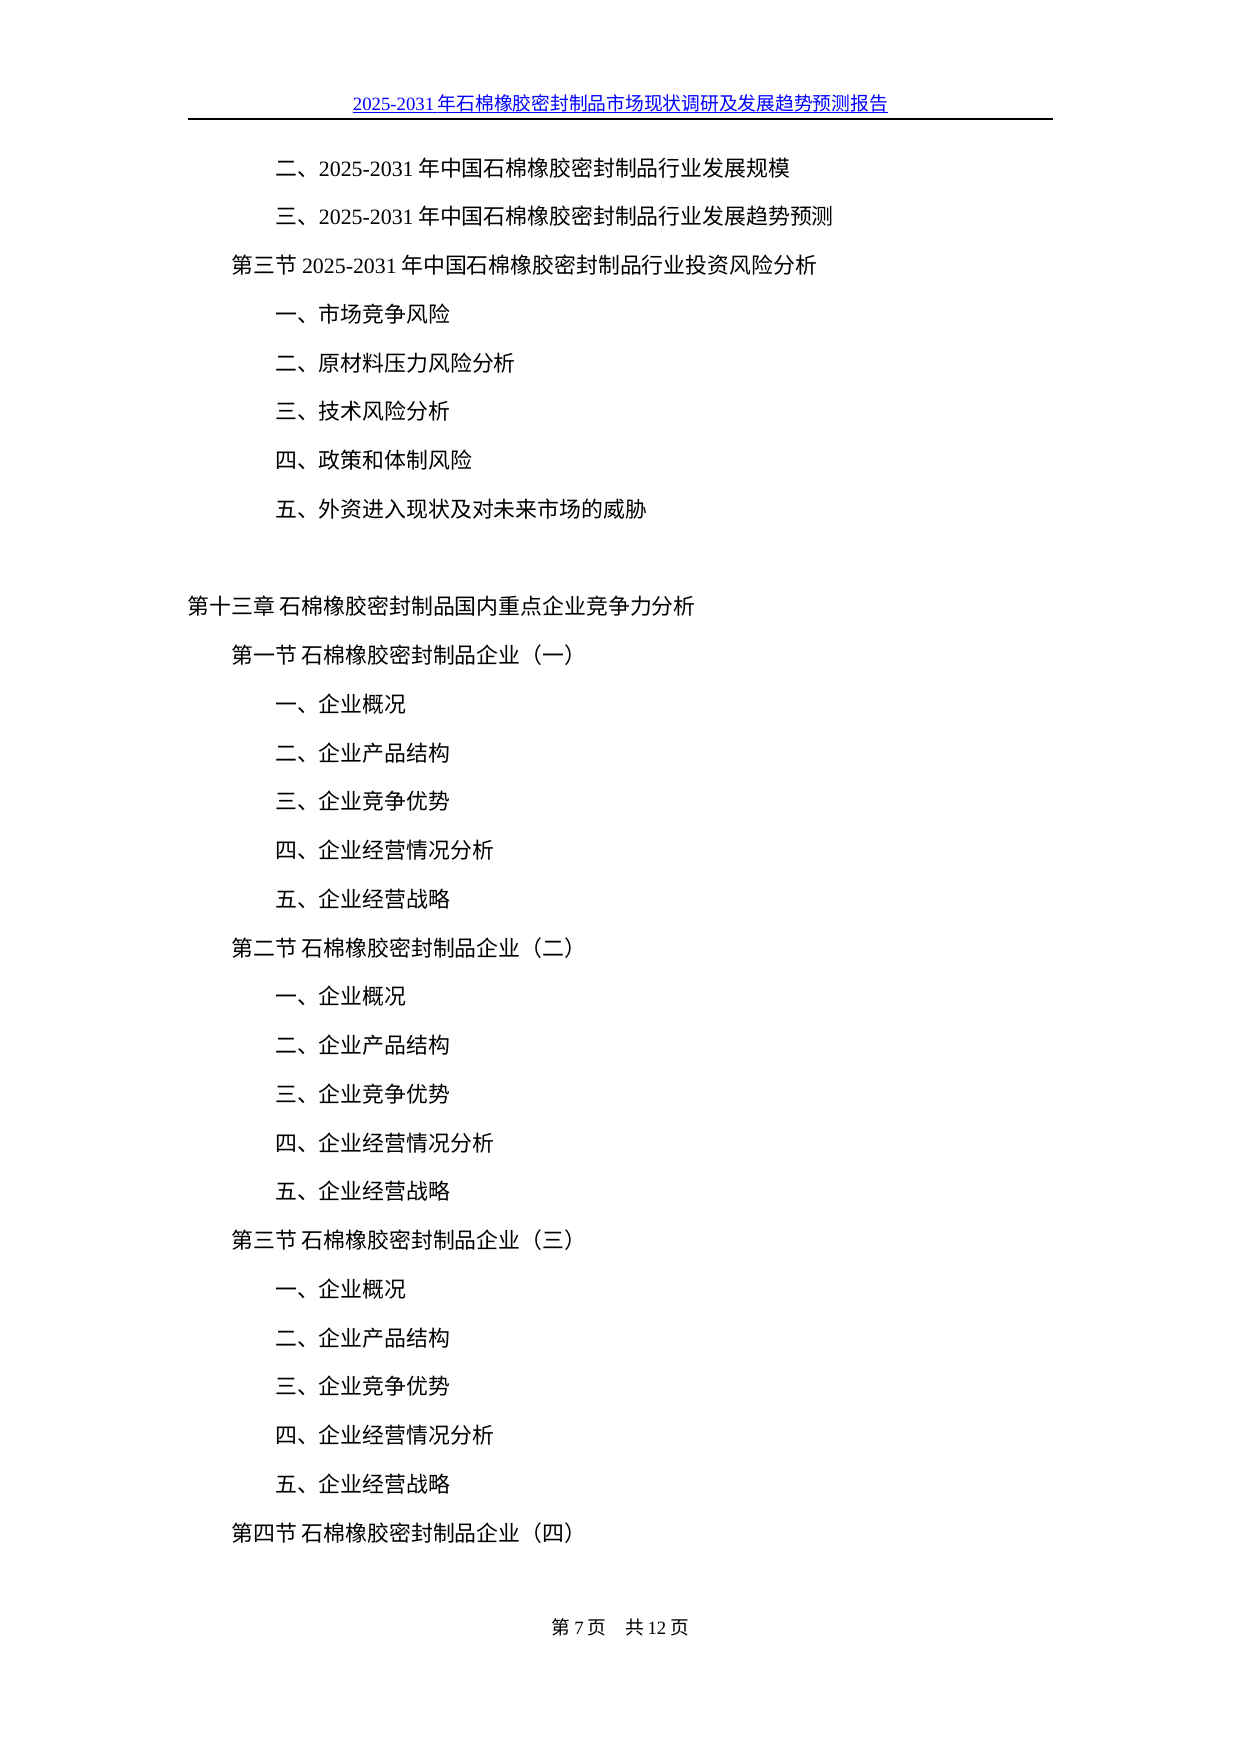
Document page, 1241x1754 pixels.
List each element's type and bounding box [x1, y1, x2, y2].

text [187, 150, 1053, 1548]
